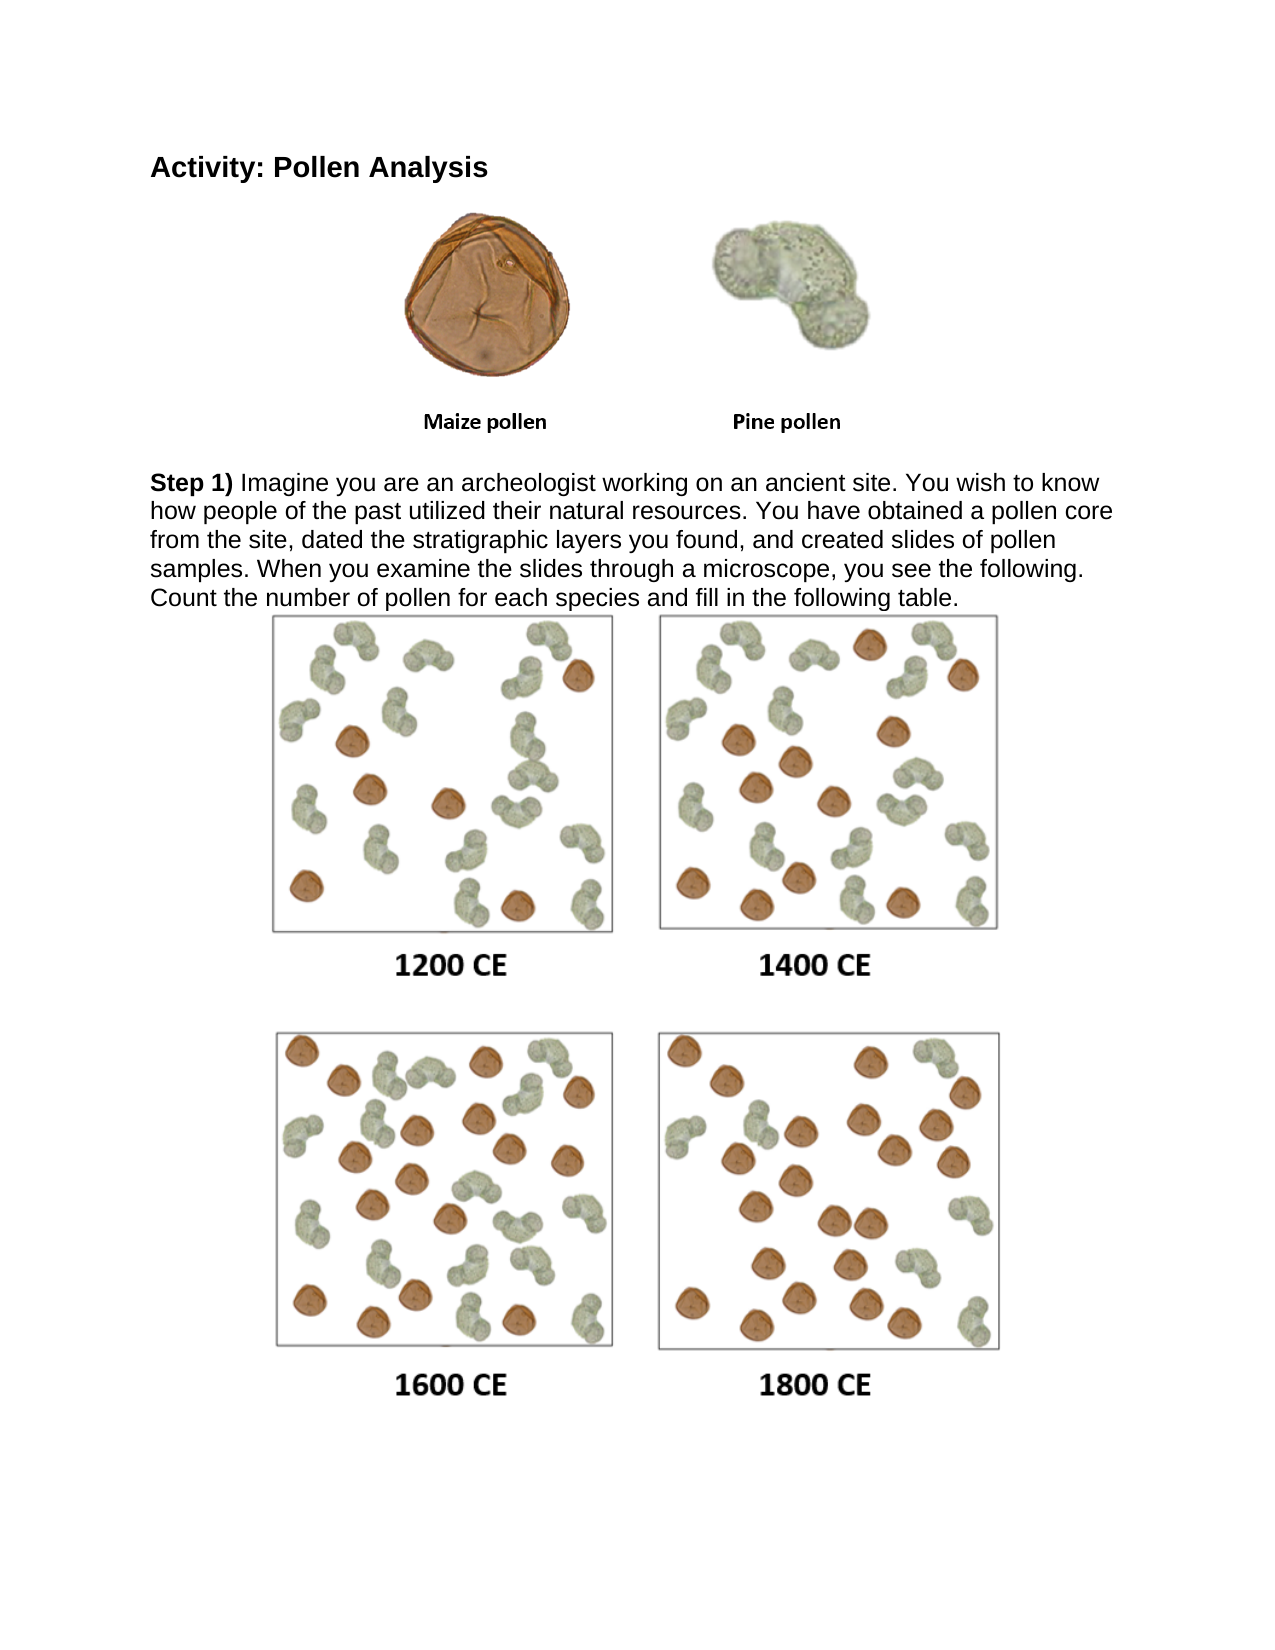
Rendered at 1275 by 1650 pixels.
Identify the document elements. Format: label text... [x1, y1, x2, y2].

picture [395, 202, 880, 439]
picture [270, 611, 1005, 1401]
subtitle Activity: Pollen Analysis [150, 150, 1125, 183]
text Step 1) Imagine you are an archeologist working on an ancient site. You wish to know how people of the past utilized their natural resources. You have obtained a pollen core from the site, dated the stratigraphic layers you found, and created slides of pollen samples. When you examine the slides through a microscope, you see the following. Count the number of pollen for each species and fill in the following table. [150, 467, 1125, 611]
